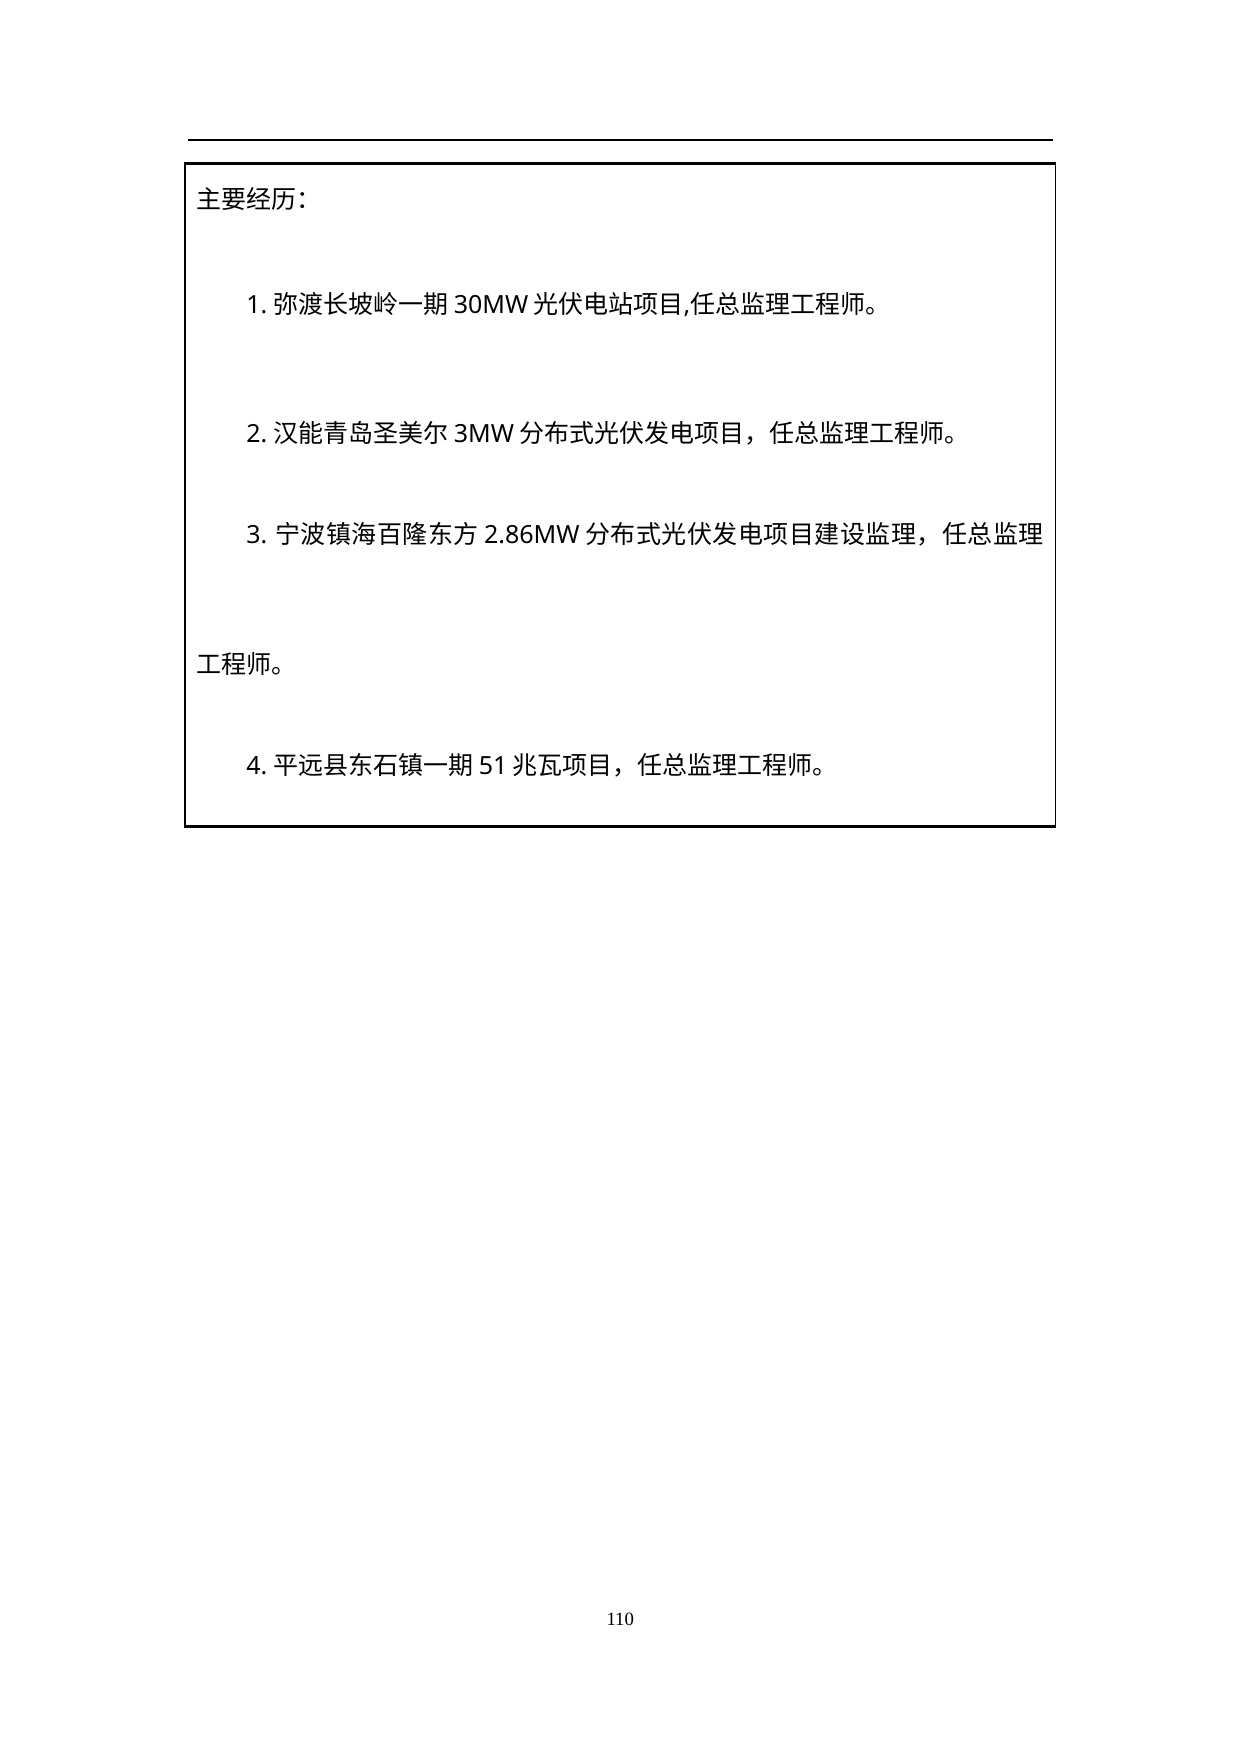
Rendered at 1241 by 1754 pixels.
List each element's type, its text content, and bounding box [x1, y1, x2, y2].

table_cell 主要经历： 1. 弥渡长坡岭一期30MW光伏电站项目,任总监理工程师。 2. 汉能青岛圣美尔3MW分布式光伏发电项目，任总监理工程师。 3. 宁波镇海百隆东方2.86MW分布式光伏发电项目建设监理，任总监理工程师。 4. 平远县东石镇一期51兆瓦项目，任总监理工程师。 [186, 165, 1055, 825]
